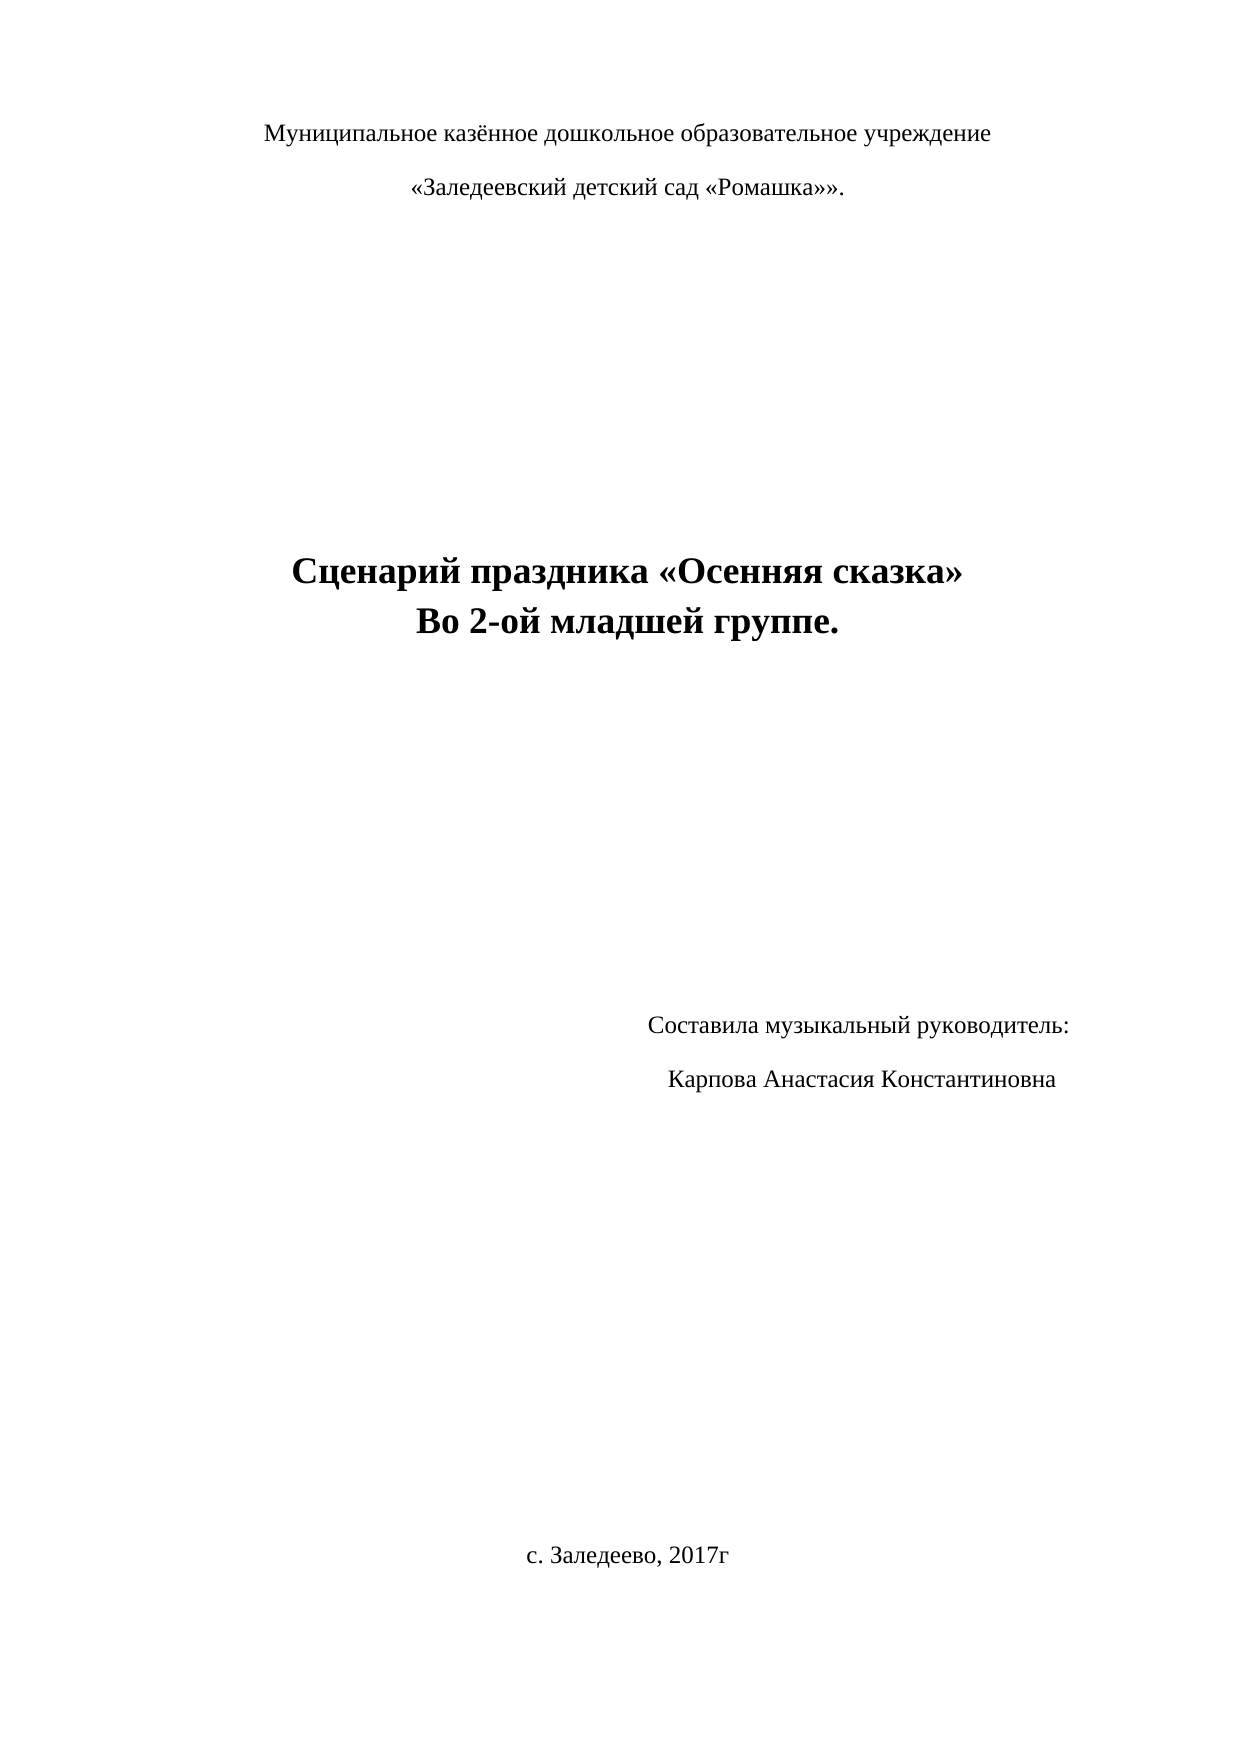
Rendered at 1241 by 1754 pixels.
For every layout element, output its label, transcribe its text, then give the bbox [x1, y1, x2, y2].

text Карпова Анастасия Константиновна [103, 1064, 1152, 1093]
text Во 2-ой младшей группе. [103, 598, 1152, 642]
text с. Заледеево, 2017г [103, 1540, 1152, 1569]
text Составила музыкальный руководитель: [103, 1010, 1152, 1039]
text Сценарий праздника «Осенняя сказка» [103, 549, 1152, 592]
text «Заледеевский детский сад «Ромашка»». [103, 172, 1152, 201]
text Муниципальное казённое дошкольное образовательное учреждение [103, 118, 1152, 147]
